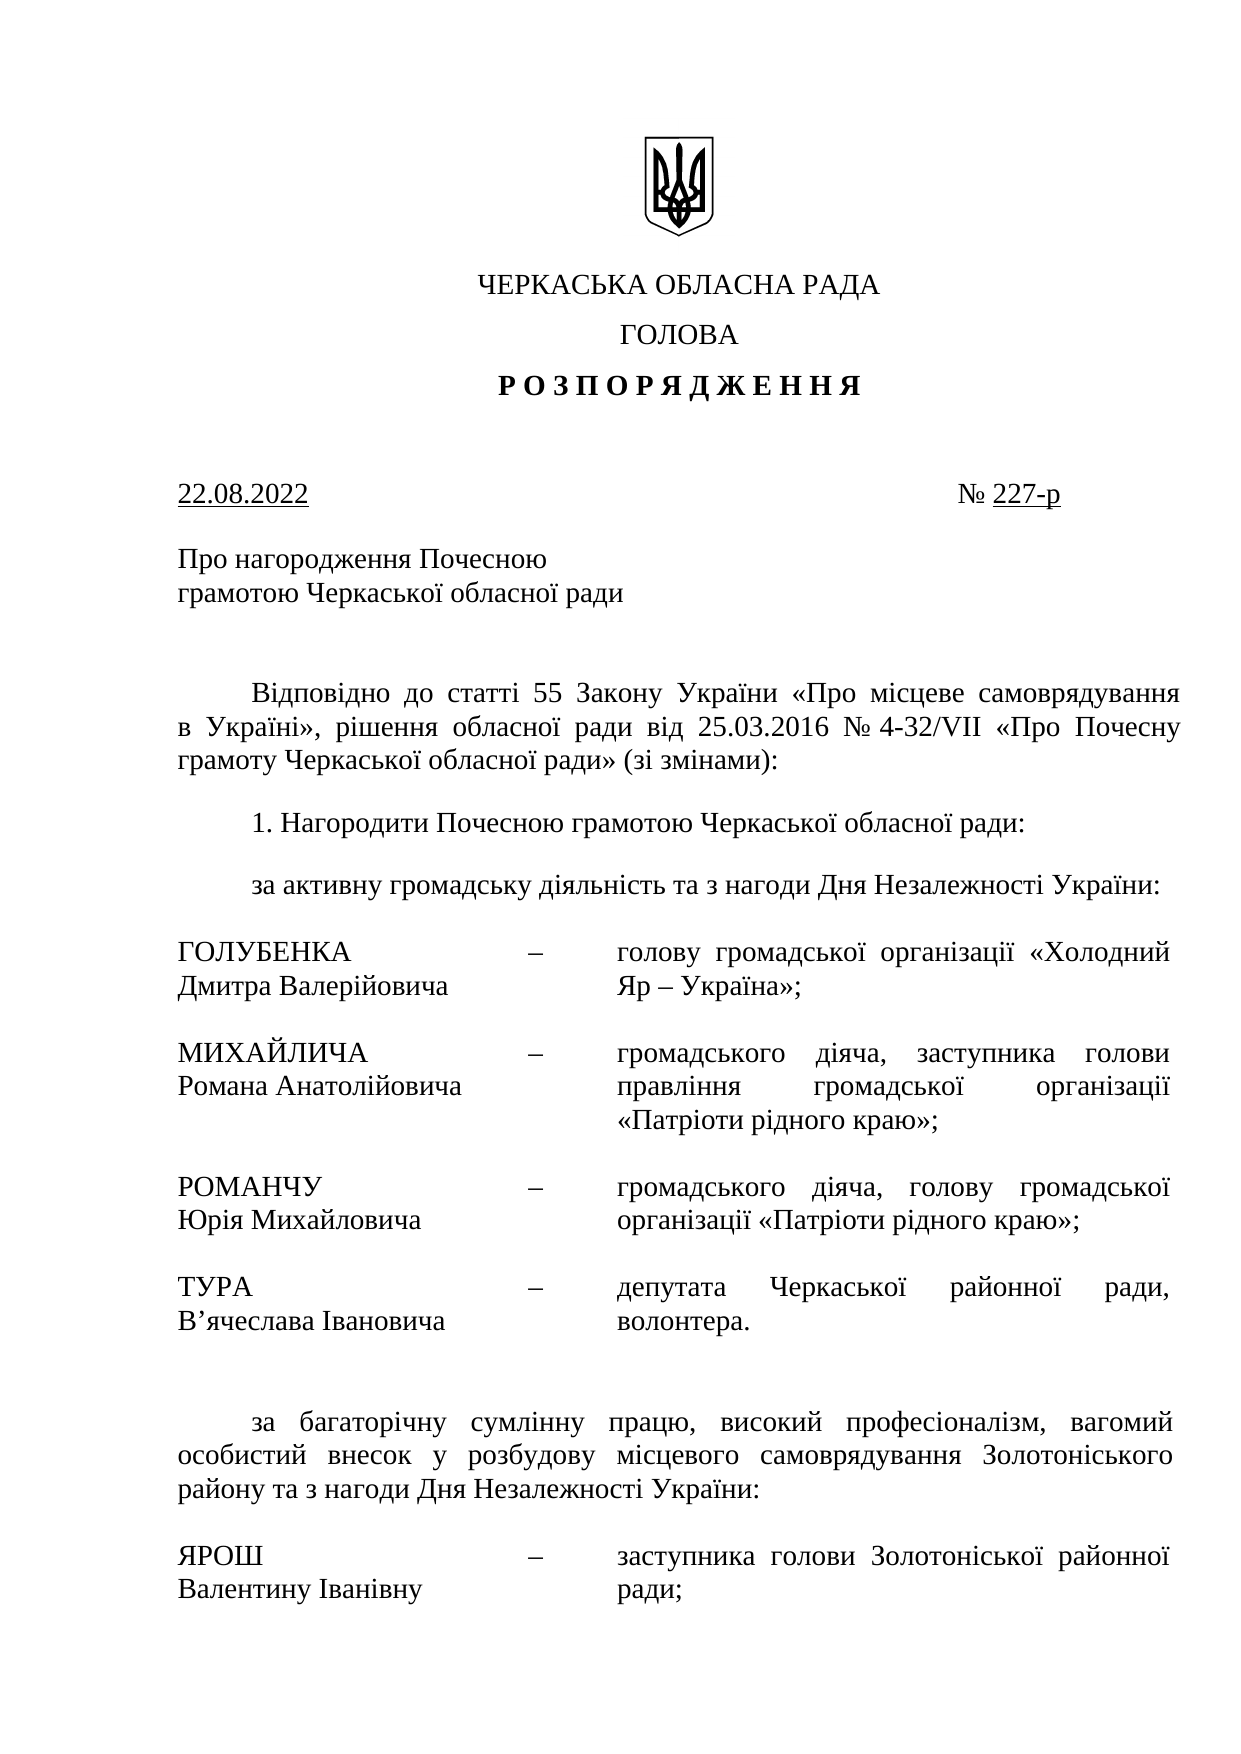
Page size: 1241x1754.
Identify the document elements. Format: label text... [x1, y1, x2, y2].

table_cell РОМАНЧУ Юрія Михайловича [177, 1169, 517, 1269]
table_cell – [517, 1035, 606, 1169]
table_cell громадського діяча, заступника голови правління громадської організації «Патріоти рідного краю»; [606, 1035, 1181, 1169]
table_cell депутата Черкаської районної ради, волонтера. [606, 1270, 1181, 1337]
text за активну громадську діяльність та з нагоди Дня Незалежності України: [177, 867, 1174, 901]
table_header заступника голови Золотоніської районної ради; [606, 1538, 1181, 1605]
table_cell ТУРА В’ячеслава Івановича [177, 1270, 517, 1337]
table_header ГОЛУБЕНКА Дмитра Валерійовича [177, 934, 517, 1035]
text ЧЕРКАСЬКА ОБЛАСНА РАДА [177, 267, 1181, 301]
table_header – [517, 934, 606, 1035]
text ГОЛОВА [177, 317, 1181, 351]
table_header ЯРОШ Валентину Іванівну [177, 1538, 517, 1605]
text грамотою Черкаської обласної ради [177, 575, 1181, 608]
text Р О З П О Р Я Д Ж Е Н Н Я [177, 368, 1181, 401]
text за багаторічну сумлінну працю, високий професіоналізм, вагомий особистий внесок у розбудову місцевого самоврядування Золотоніського району та з нагоди Дня Незалежності України: [177, 1404, 1174, 1504]
table_cell – [517, 1169, 606, 1269]
text Про нагородження Почесною [177, 541, 1181, 575]
table_cell громадського діяча, голову громадської організації «Патріоти рідного краю»; [606, 1169, 1181, 1269]
table_header голову громадської організації «Холодний Яр – Україна»; [606, 934, 1181, 1035]
table_header – [517, 1538, 606, 1605]
text Відповідно до статті 55 Закону України «Про місцеве самоврядування в Україні», рішення обласної ради від 25.03.2016 № 4-32/VІІ «Про Почесну грамоту Черкаської обласної ради» (зі змінами): [177, 675, 1181, 776]
table_cell – [517, 1270, 606, 1337]
text 1. Нагородити Почесною грамотою Черкаської обласної ради: [177, 805, 1181, 838]
text 22.08.2022 № 227-р [177, 477, 1181, 510]
picture [622, 118, 736, 255]
table_cell МИХАЙЛИЧА Романа Анатолійовича [177, 1035, 517, 1169]
